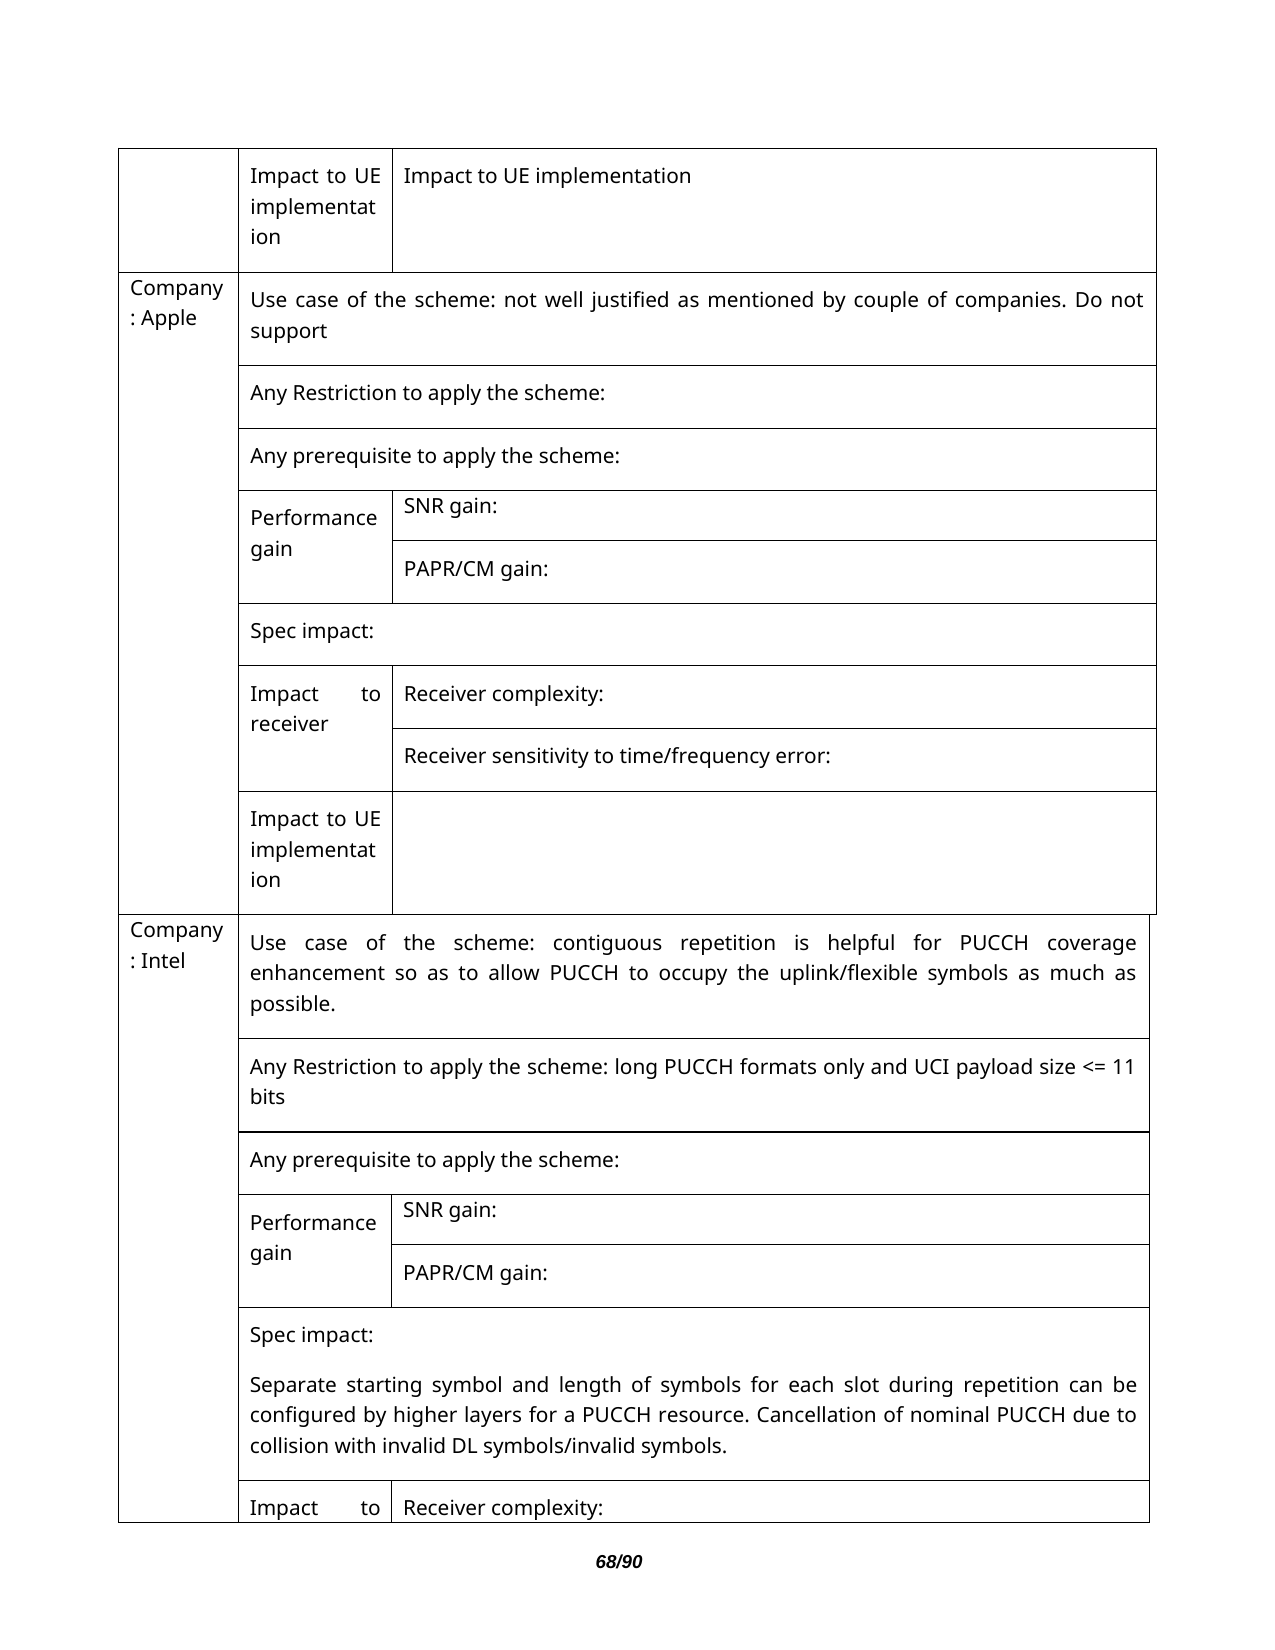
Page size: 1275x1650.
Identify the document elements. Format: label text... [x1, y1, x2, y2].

table_cell Company: Apple [119, 273, 238, 914]
table_cell Impact to UE implementation [393, 149, 1156, 272]
table_cell Use case of the scheme: not well justified as mentioned by couple of companies. Do not support [239, 273, 1156, 365]
table_cell Impact to UE implementation [239, 792, 392, 914]
table_cell Performance gain [239, 491, 392, 603]
table_cell Spec impact: Separate starting symbol and length of symbols for each slot during repetition can be configured by higher layers for a PUCCH resource. Cancellation of nominal PUCCH due to collision with invalid DL symbols/invalid symbols. [239, 1308, 1149, 1480]
table_cell SNR gain: [392, 1195, 1149, 1244]
table_cell Any Restriction to apply the scheme: [239, 366, 1156, 427]
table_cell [392, 1481, 1149, 1522]
table_cell Receiver sensitivity to time/frequency error: [393, 729, 1156, 791]
table_cell Any prerequisite to apply the scheme: [239, 1133, 1149, 1194]
table_cell Any prerequisite to apply the scheme: [239, 429, 1156, 490]
table_cell Any Restriction to apply the scheme: long PUCCH formats only and UCI payload size <= 11 bits [239, 1039, 1149, 1131]
table_cell Use case of the scheme: contiguous repetition is helpful for PUCCH coverage enhancement so as to allow PUCCH to occupy the uplink/flexible symbols as much as possible. [239, 915, 1149, 1038]
table_cell Impact to receiver [239, 666, 392, 791]
table_cell Spec impact: [239, 604, 1156, 665]
table_cell Company: Intel [119, 915, 238, 1522]
table_cell [393, 792, 1156, 914]
table_cell Impact to UE implementation [239, 149, 392, 272]
table_cell Impact to receiver [239, 1481, 391, 1522]
table_cell PAPR/CM gain: [392, 1245, 1149, 1307]
table_cell Receiver complexity: [393, 666, 1156, 728]
table_cell Performance gain [239, 1195, 391, 1307]
table_cell PAPR/CM gain: [393, 541, 1156, 603]
table_cell SNR gain: [393, 491, 1156, 540]
